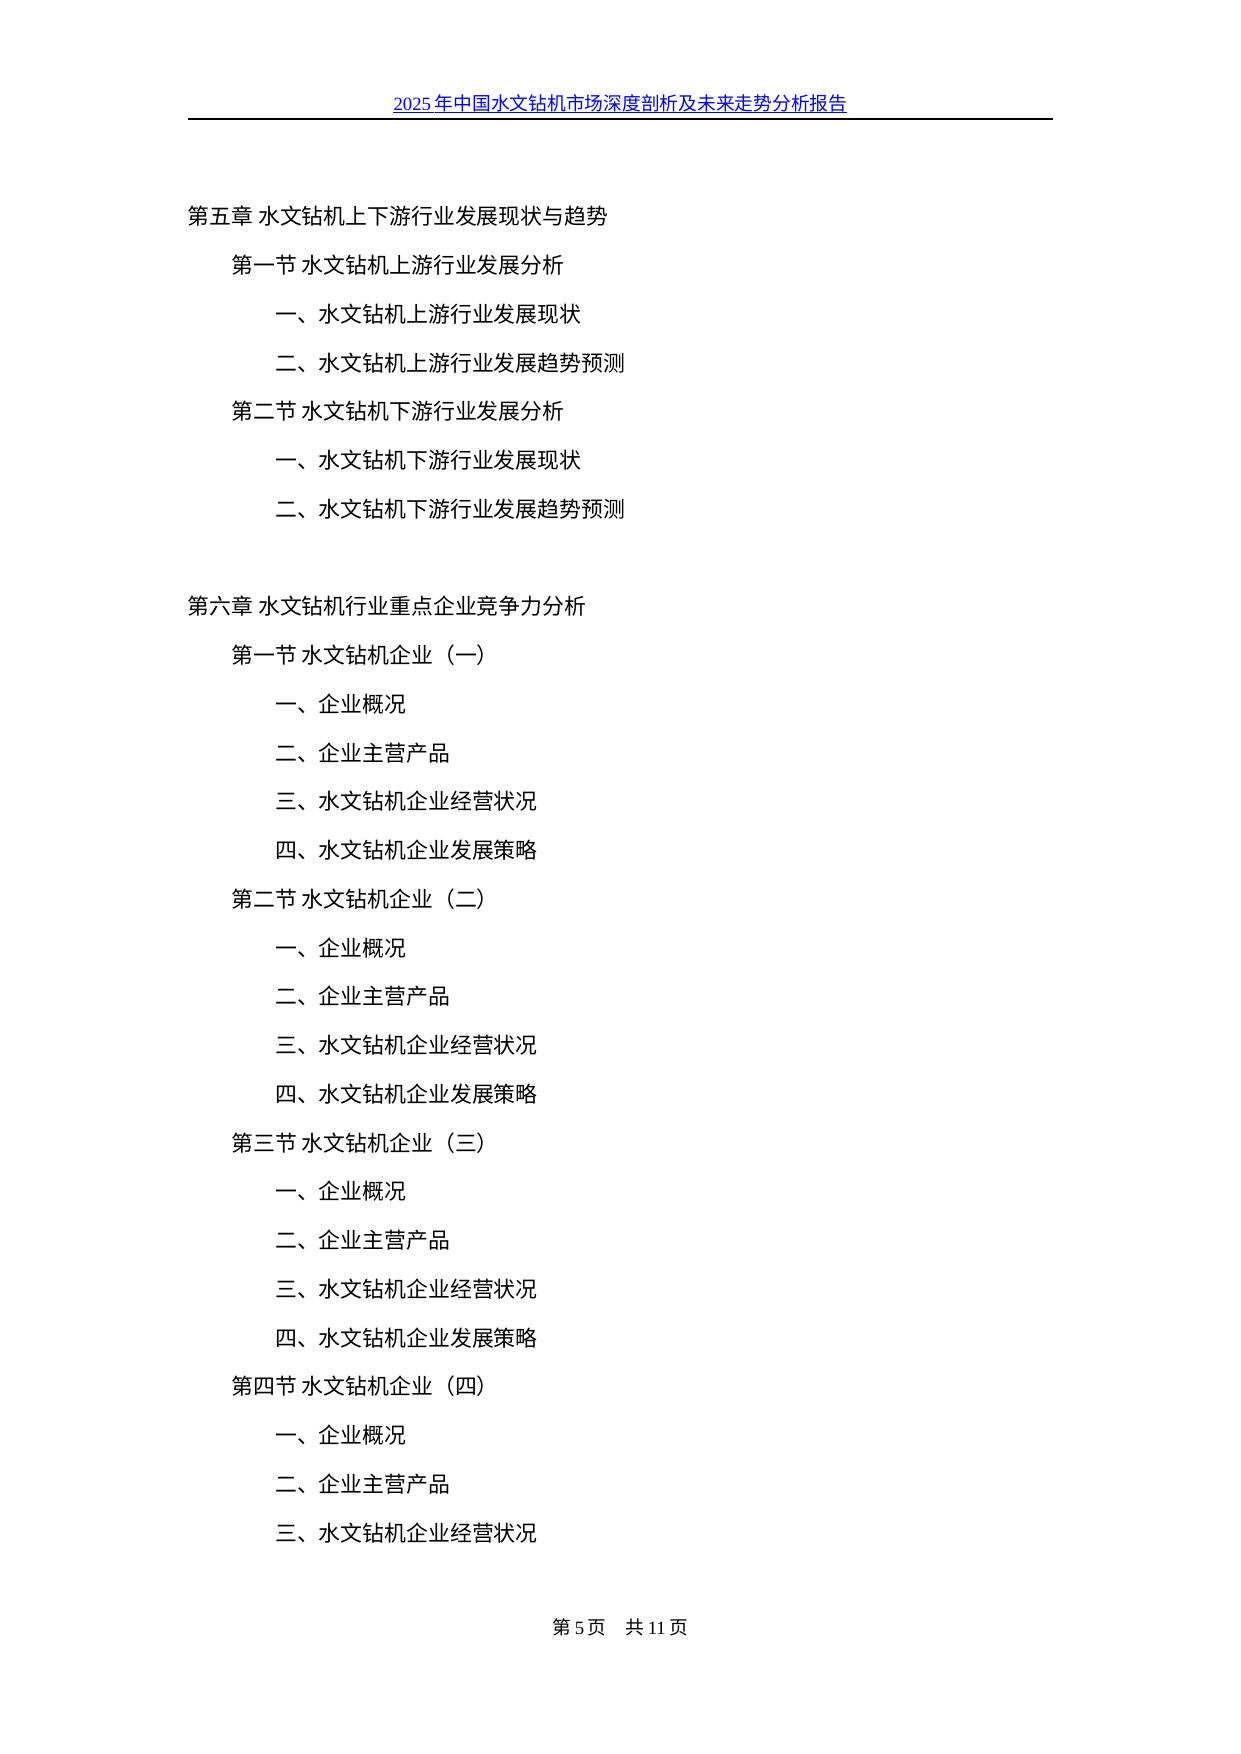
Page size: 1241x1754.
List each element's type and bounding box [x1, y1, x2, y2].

text [187, 150, 1053, 1548]
